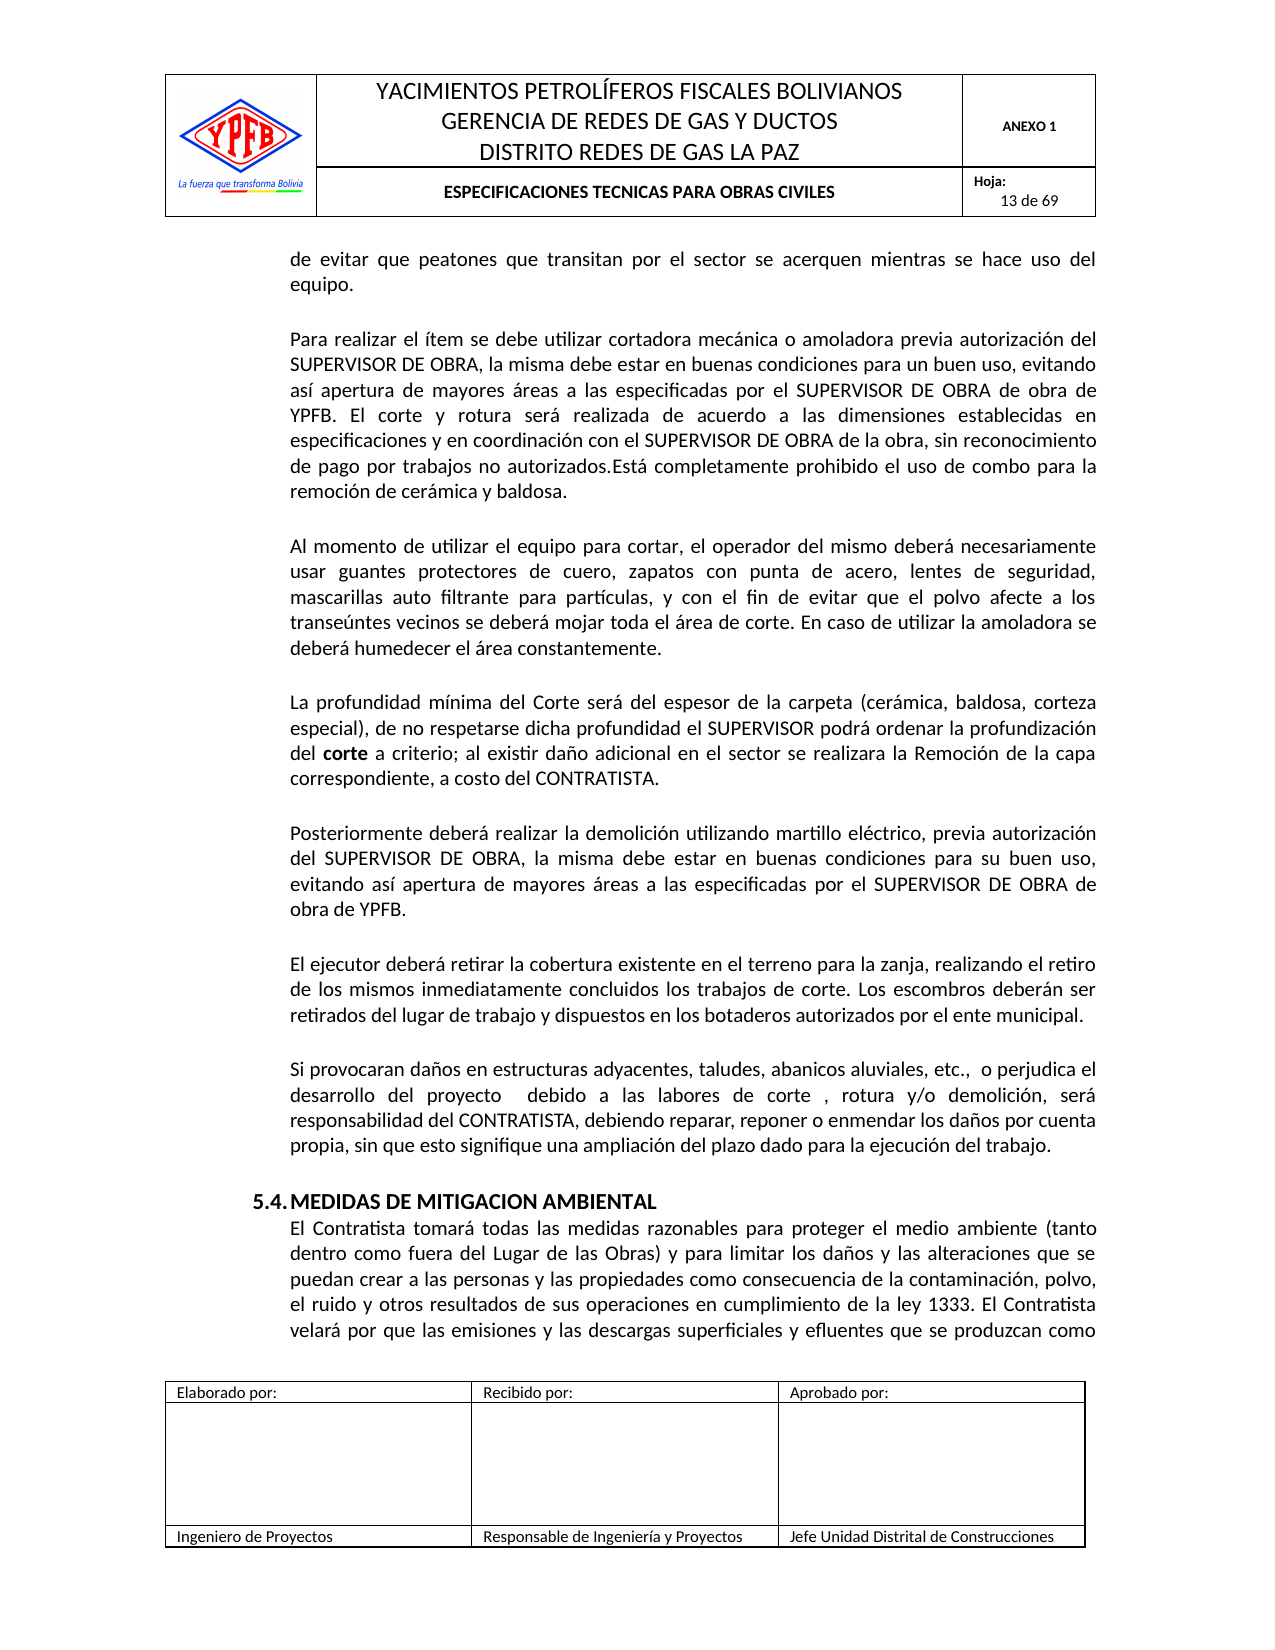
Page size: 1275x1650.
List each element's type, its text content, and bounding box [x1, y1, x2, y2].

text La profundidad mínima del Corte será del espesor de la carpeta (cerámica, baldosa, corteza especial), de no respetarse dicha profundidad el SUPERVISOR podrá ordenar la profundización del corte a criterio; al existir daño adicional en el sector se realizara la Remoción de la capa correspondiente, a costo del CONTRATISTA. [290, 689, 1098, 791]
text Si provocaran daños en estructuras adyacentes, taludes, abanicos aluviales, etc., o perjudica el desarrollo del proyecto debido a las labores de corte , rotura y/o demolición, será responsabilidad del CONTRATISTA, debiendo reparar, reponer o enmendar los daños por cuenta propia, sin que esto signifique una ampliación del plazo dado para la ejecución del trabajo. [290, 1056, 1098, 1158]
text Al momento de utilizar el equipo para cortar, el operador del mismo deberá necesariamente usar guantes protectores de cuero, zapatos con punta de acero, lentes de seguridad, mascarillas auto filtrante para partículas, y con el fin de evitar que el polvo afecte a los transeúntes vecinos se deberá mojar toda el área de corte. En caso de utilizar la amoladora se deberá humedecer el área constantemente. [290, 533, 1098, 660]
text Para realizar el ítem se debe utilizar cortadora mecánica o amoladora previa autorización del SUPERVISOR DE OBRA, la misma debe estar en buenas condiciones para un buen uso, evitando así apertura de mayores áreas a las especificadas por el SUPERVISOR DE OBRA de obra de YPFB. El corte y rotura será realizada de acuerdo a las dimensiones establecidas en especificaciones y en coordinación con el SUPERVISOR DE OBRA de la obra, sin reconocimiento de pago por trabajos no autorizados.Está completamente prohibido el uso de combo para la remoción de cerámica y baldosa. [290, 326, 1098, 504]
list MEDIDAS DE MITIGACION AMBIENTAL [252, 1187, 1098, 1215]
text El ejecutor deberá retirar la cobertura existente en el terreno para la zanja, realizando el retiro de los mismos inmediatamente concluidos los trabajos de corte. Los escombros deberán ser retirados del lugar de trabajo y dispuestos en los botaderos autorizados por el ente municipal. [290, 951, 1098, 1027]
picture [176, 93, 304, 198]
text Posteriormente deberá realizar la demolición utilizando martillo eléctrico, previa autorización del SUPERVISOR DE OBRA, la misma debe estar en buenas condiciones para su buen uso, evitando así apertura de mayores áreas a las especificadas por el SUPERVISOR DE OBRA de obra de YPFB. [290, 820, 1098, 922]
